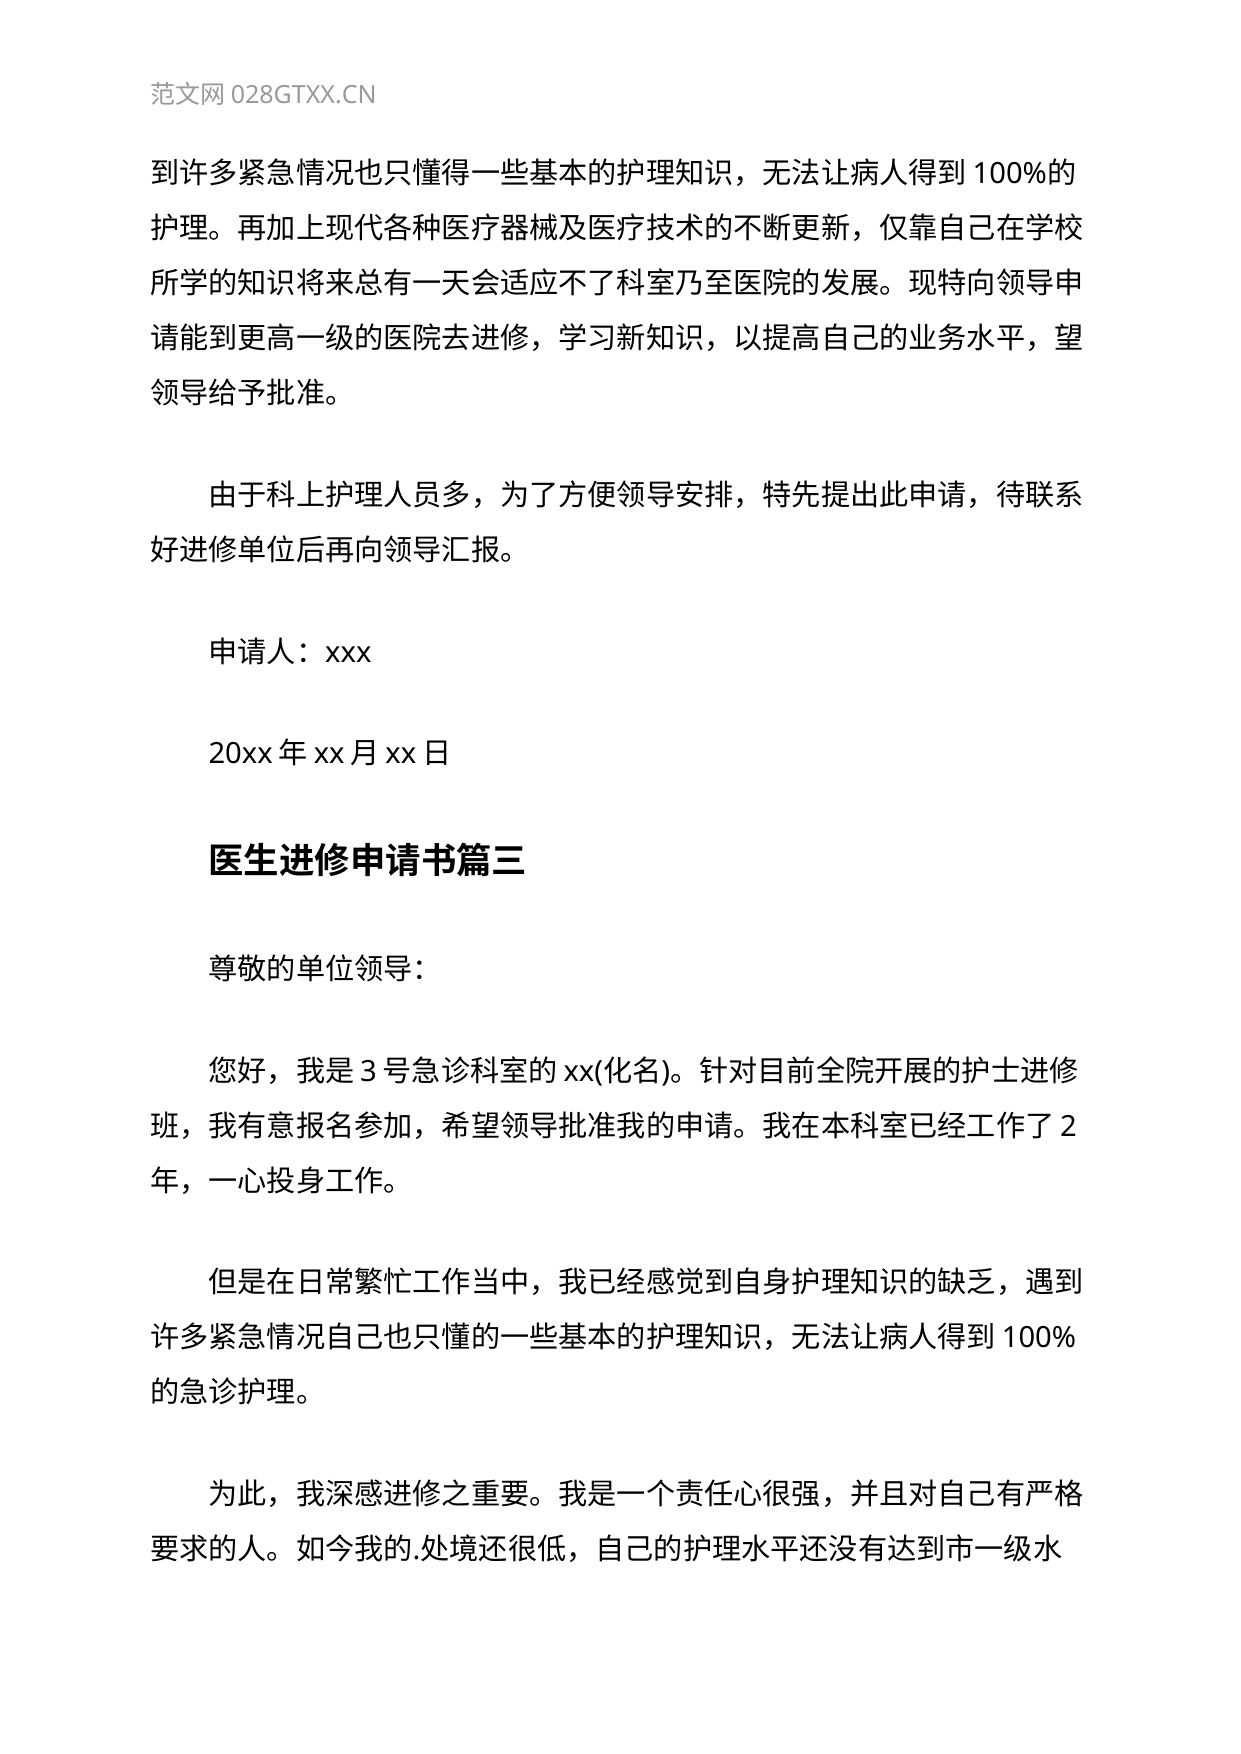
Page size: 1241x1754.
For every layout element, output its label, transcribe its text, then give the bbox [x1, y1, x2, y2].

text 但是在日常繁忙工作当中，我已经感觉到自身护理知识的缺乏，遇到许多紧急情况自己也只懂的一些基本的护理知识，无法让病人得到100%的急诊护理。 [150, 1259, 1090, 1411]
text 您好，我是3号急诊科室的xx(化名)。针对目前全院开展的护士进修班，我有意报名参加，希望领导批准我的申请。我在本科室已经工作了2年，一心投身工作。 [150, 1047, 1090, 1199]
text 20xx年xx月xx日 [150, 730, 1090, 772]
text 医生进修申请书篇三 [150, 832, 1090, 883]
text 尊敬的单位领导： [150, 946, 1090, 988]
text 由于科上护理人员多，为了方便领导安排，特先提出此申请，待联系好进修单位后再向领导汇报。 [150, 471, 1090, 569]
text 申请人：xxx [150, 628, 1090, 671]
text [150, 150, 1090, 412]
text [150, 1471, 1090, 1568]
